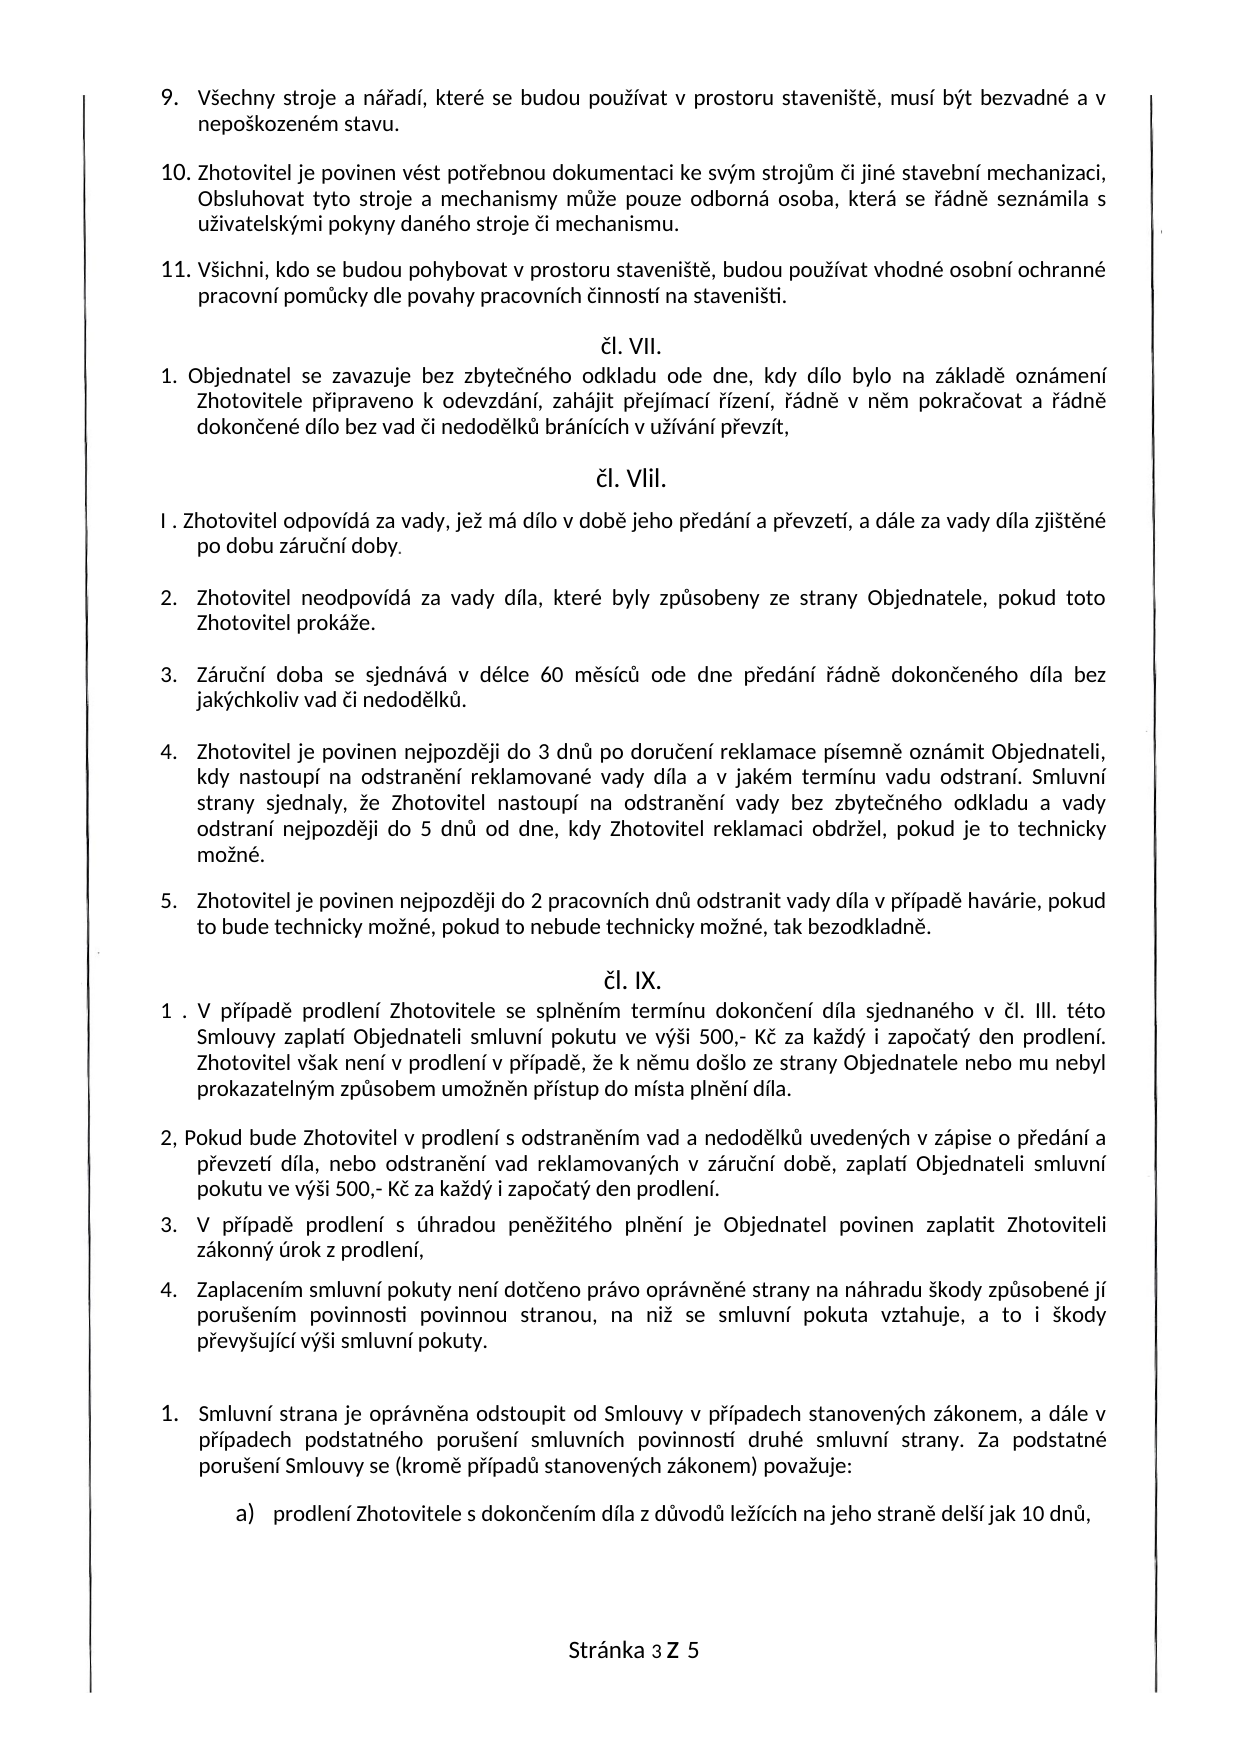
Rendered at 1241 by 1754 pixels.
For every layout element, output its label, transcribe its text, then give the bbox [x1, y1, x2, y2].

list Zhotovitel je povinen nejpozději do 2 pracovních dnů odstranit vady díla v případě havárie, pokud to bude technicky možné, pokud to nebude technicky možné, tak bezodkladně. [160, 888, 1108, 940]
text 1 . V případě prodlení Zhotovitele se splněním termínu dokončení díla sjednaného v čl. Ill. této Smlouvy zaplatí Objednateli smluvní pokutu ve výši 500,- Kč za každý i započatý den prodlení. Zhotovitel však není v prodlení v případě, že k němu došlo ze strany Objednatele nebo mu nebyl prokazatelným způsobem umožněn přístup do místa plnění díla. [160, 998, 1108, 1102]
picture [81, 95, 100, 1693]
list Zhotovitel je povinen nejpozději do 3 dnů po doručení reklamace písemně oznámit Objednateli, kdy nastoupí na odstranění reklamované vady díla a v jakém termínu vadu odstraní. Smluvní strany sjednaly, že Zhotovitel nastoupí na odstranění vady bez zbytečného odkladu a vady odstraní nejpozději do 5 dnů od dne, kdy Zhotovitel reklamaci obdržel, pokud je to technicky možné. [160, 739, 1108, 868]
text I . Zhotovitel odpovídá za vady, jež má dílo v době jeho předání a převzetí, a dále za vady díla zjištěné po dobu záruční doby [160, 508, 1108, 559]
text čl. IX. [157, 963, 1108, 996]
list Smluvní strana je oprávněna odstoupit od Smlouvy v případech stanovených zákonem, a dále v případech podstatného porušení smluvních povinností druhé smluvní strany. Za podstatné porušení Smlouvy se (kromě případů stanovených zákonem) považuje: [160, 1399, 1108, 1479]
list V případě prodlení s úhradou peněžitého plnění je Objednatel povinen zaplatit Zhotoviteli zákonný úrok z prodlení, [160, 1212, 1108, 1263]
list Všichni, kdo se budou pohybovat v prostoru staveniště, budou používat vhodné osobní ochranné pracovní pomůcky dle povahy pracovních činností na staveništi. [160, 255, 1108, 309]
picture [1145, 95, 1163, 1693]
text 2, Pokud bude Zhotovitel v prodlení s odstraněním vad a nedodělků uvedených v zápise o předání a převzetí díla, nebo odstranění vad reklamovaných v záruční době, zaplatí Objednateli smluvní pokutu ve výši 500,- Kč za každý i započatý den prodlení. [160, 1125, 1108, 1202]
list Všechny stroje a nářadí, které se budou používat v prostoru staveniště, musí být bezvadné a v nepoškozeném stavu. [160, 83, 1108, 137]
text čl. Vlil. [157, 461, 1106, 494]
list Zhotovitel je povinen vést potřebnou dokumentaci ke svým strojům či jiné stavební mechanizaci, Obsluhovat tyto stroje a mechanismy může pouze odborná osoba, která se řádně seznámila s uživatelskými pokyny daného stroje či mechanismu. [160, 158, 1108, 237]
text čl. VII. [156, 330, 1107, 361]
list Záruční doba se sjednává v délce 60 měsíců ode dne předání řádně dokončeného díla bez jakýchkoliv vad či nedodělků. [160, 662, 1108, 713]
text 1. Objednatel se zavazuje bez zbytečného odkladu ode dne, kdy dílo bylo na základě oznámení Zhotovitele připraveno k odevzdání, zahájit přejímací řízení, řádně v něm pokračovat a řádně dokončené dílo bez vad či nedodělků bránících v užívání převzít, [160, 363, 1108, 440]
list prodlení Zhotovitele s dokončením díla z důvodů ležících na jeho straně delší jak 10 dnů, [235, 1499, 1108, 1527]
list Zhotovitel neodpovídá za vady díla, které byly způsobeny ze strany Objednatele, pokud toto Zhotovitel prokáže. [160, 585, 1108, 636]
list Zaplacením smluvní pokuty není dotčeno právo oprávněné strany na náhradu škody způsobené jí porušením povinnosti povinnou stranou, na niž se smluvní pokuta vztahuje, a to i škody převyšující výši smluvní pokuty. [160, 1277, 1108, 1354]
